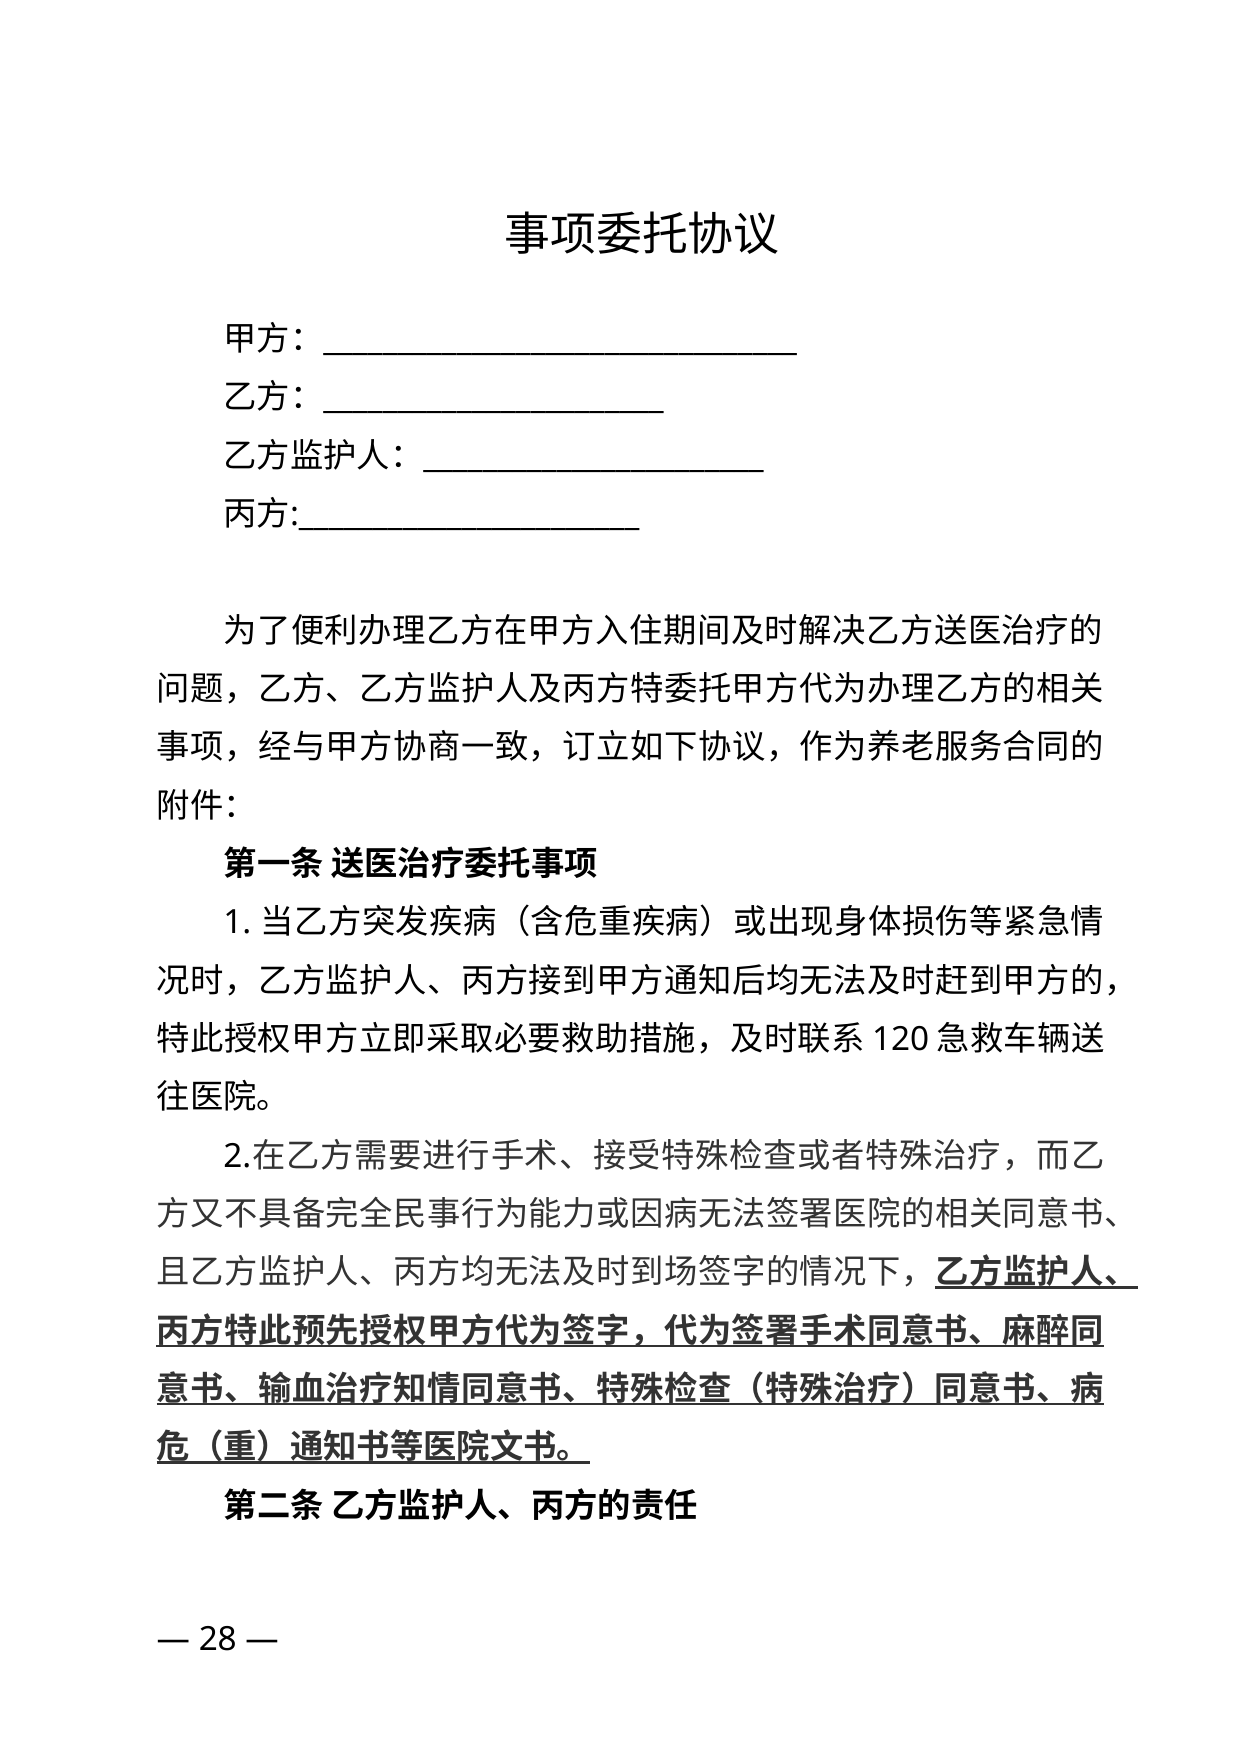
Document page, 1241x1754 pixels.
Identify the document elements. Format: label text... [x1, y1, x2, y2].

text 事项委托协议 [156, 204, 1104, 262]
text 第一条 送医治疗委托事项 [156, 829, 1104, 887]
text 乙方监护人：_______________________ [156, 420, 1104, 479]
text 2.在乙方需要进行手术、接受特殊检查或者特殊治疗，而乙方又不具备完全民事行为能力或因病无法签署医院的相关同意书、且乙方监护人、丙方均无法及时到场签字的情况下，乙方监护人、丙方特此预先授权甲方代为签字，代为签署手术同意书、麻醉同意书、输血治疗知情同意书、特殊检查（特殊治疗）同意书、病危（重）通知书等医院文书。 [156, 1120, 1104, 1345]
text 2.在乙方需要进行手术、接受特殊检查或者特殊治疗，而乙方又不具备完全民事行为能力或因病无法签署医院的相关同意书、且乙方监护人、丙方均无法及时到场签字的情况下，乙方监护人、丙方特此预先授权甲方代为签字，代为签署手术同意书、麻醉同意书、输血治疗知情同意书、特殊检查（特殊治疗）同意书、病危（重）通知书等医院文书。 [156, 1404, 1104, 1470]
text 乙方：_______________________ [156, 362, 1104, 420]
text 2.在乙方需要进行手术、接受特殊检查或者特殊治疗，而乙方又不具备完全民事行为能力或因病无法签署医院的相关同意书、且乙方监护人、丙方均无法及时到场签字的情况下，乙方监护人、丙方特此预先授权甲方代为签字，代为签署手术同意书、麻醉同意书、输血治疗知情同意书、特殊检查（特殊治疗）同意书、病危（重）通知书等医院文书。 [156, 1347, 1104, 1403]
text 丙方:_______________________ [156, 479, 1104, 537]
text 甲方：________________________________ [156, 304, 1104, 362]
text 第二条 乙方监护人、丙方的责任 [156, 1470, 1104, 1529]
text 为了便利办理乙方在甲方入住期间及时解决乙方送医治疗的问题，乙方、乙方监护人及丙方特委托甲方代为办理乙方的相关事项，经与甲方协商一致，订立如下协议，作为养老服务合同的附件： [156, 595, 1104, 829]
text 1. 当乙方突发疾病（含危重疾病）或出现身体损伤等紧急情况时，乙方监护人、丙方接到甲方通知后均无法及时赶到甲方的，特此授权甲方立即采取必要救助措施，及时联系120急救车辆送往医院。 [156, 887, 1104, 1120]
